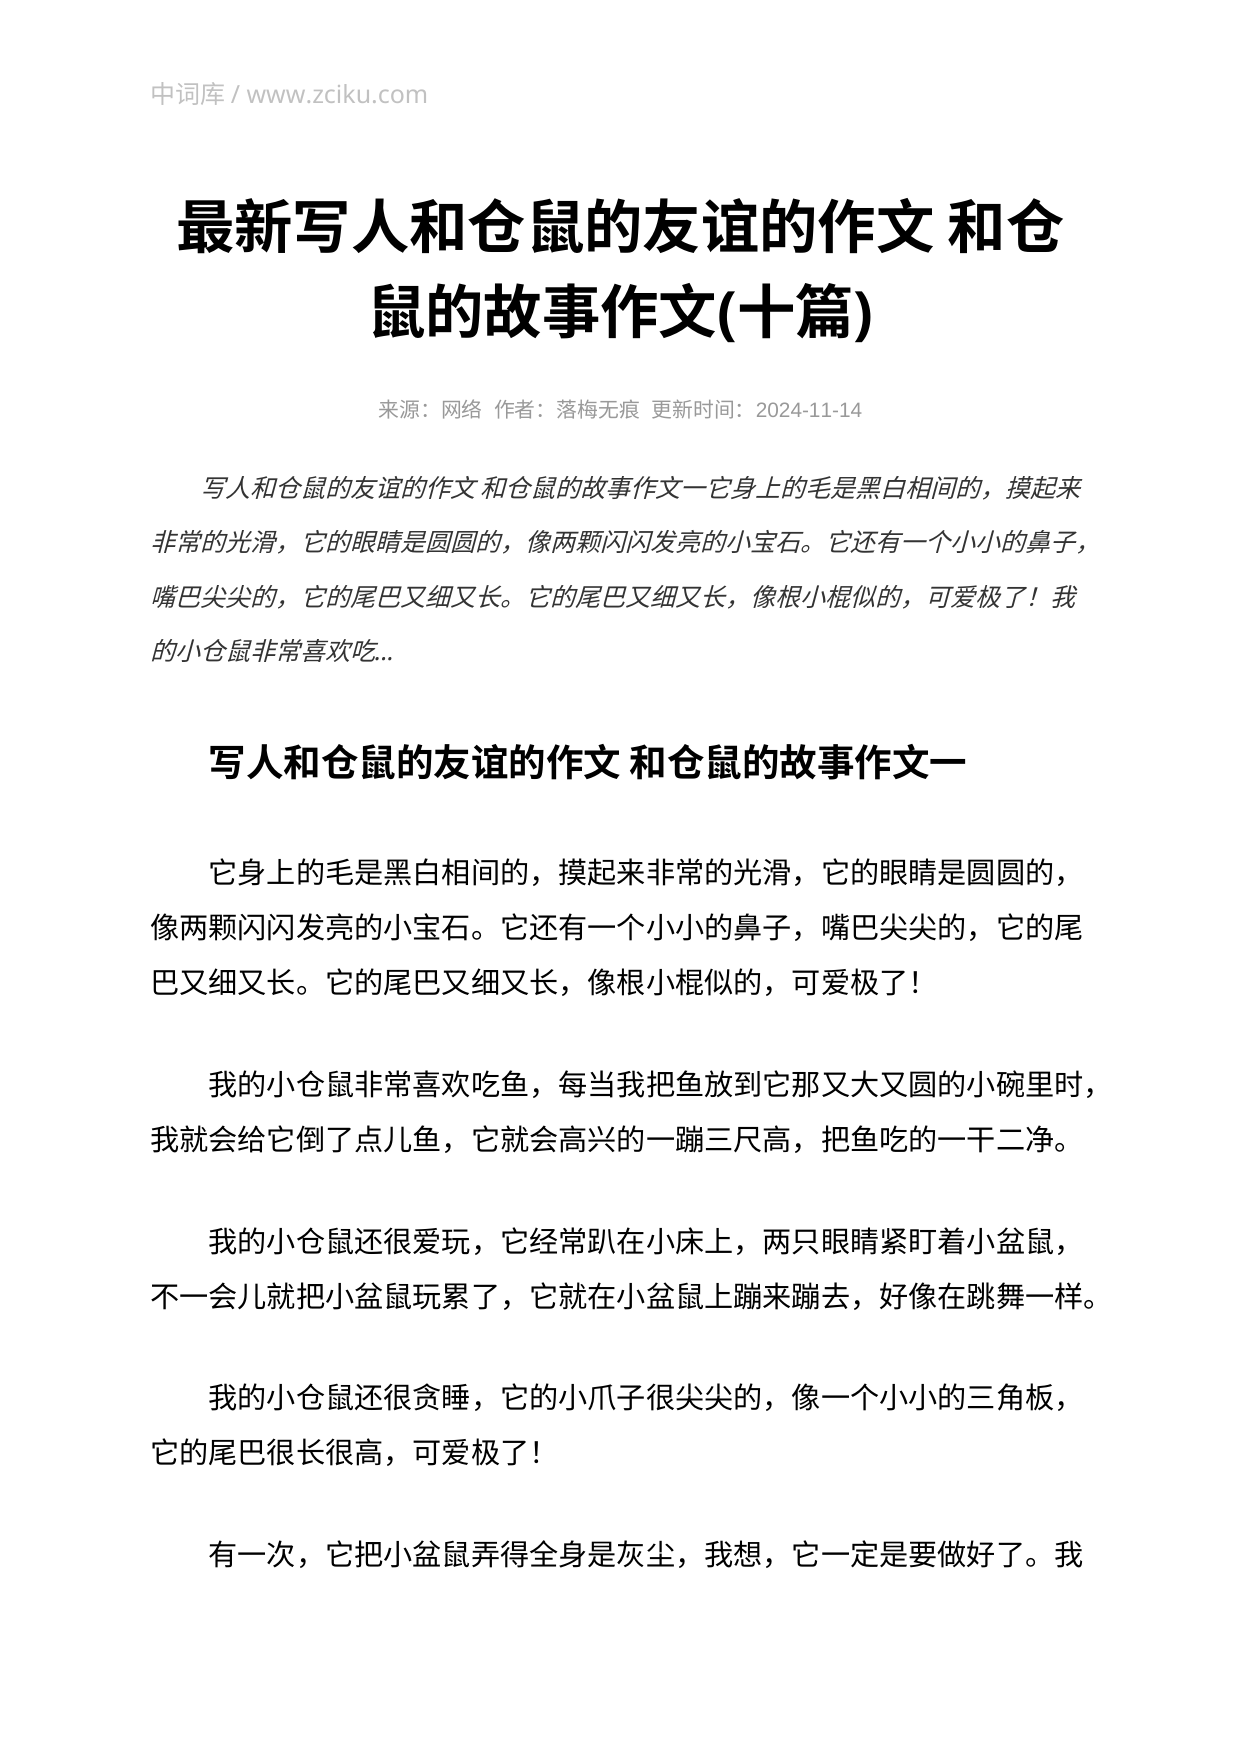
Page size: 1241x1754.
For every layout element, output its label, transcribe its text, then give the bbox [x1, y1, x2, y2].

text 我的小仓鼠还很爱玩，它经常趴在小床上，两只眼睛紧盯着小盆鼠，不一会儿就把小盆鼠玩累了，它就在小盆鼠上蹦来蹦去，好像在跳舞一样。 [150, 1218, 1090, 1315]
subtitle 最新写人和仓鼠的友谊的作文 和仓鼠的故事作文(十篇) [150, 181, 1090, 351]
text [150, 1532, 1090, 1574]
text 来源：网络 作者：落梅无痕 更新时间：2024-11-14 [150, 397, 1090, 421]
text 写人和仓鼠的友谊的作文 和仓鼠的故事作文一它身上的毛是黑白相间的，摸起来非常的光滑，它的眼睛是圆圆的，像两颗闪闪发亮的小宝石。它还有一个小小的鼻子，嘴巴尖尖的，它的尾巴又细又长。它的尾巴又细又长，像根小棍似的，可爱极了！我的小仓鼠非常喜欢吃... [150, 468, 1090, 668]
text 写人和仓鼠的友谊的作文 和仓鼠的故事作文一 [150, 733, 1090, 787]
text 我的小仓鼠还很贪睡，它的小爪子很尖尖的，像一个小小的三角板，它的尾巴很长很高，可爱极了！ [150, 1375, 1090, 1472]
text 它身上的毛是黑白相间的，摸起来非常的光滑，它的眼睛是圆圆的，像两颗闪闪发亮的小宝石。它还有一个小小的鼻子，嘴巴尖尖的，它的尾巴又细又长。它的尾巴又细又长，像根小棍似的，可爱极了！ [150, 850, 1090, 1002]
text 我的小仓鼠非常喜欢吃鱼，每当我把鱼放到它那又大又圆的小碗里时，我就会给它倒了点儿鱼，它就会高兴的一蹦三尺高，把鱼吃的一干二净。 [150, 1062, 1090, 1159]
